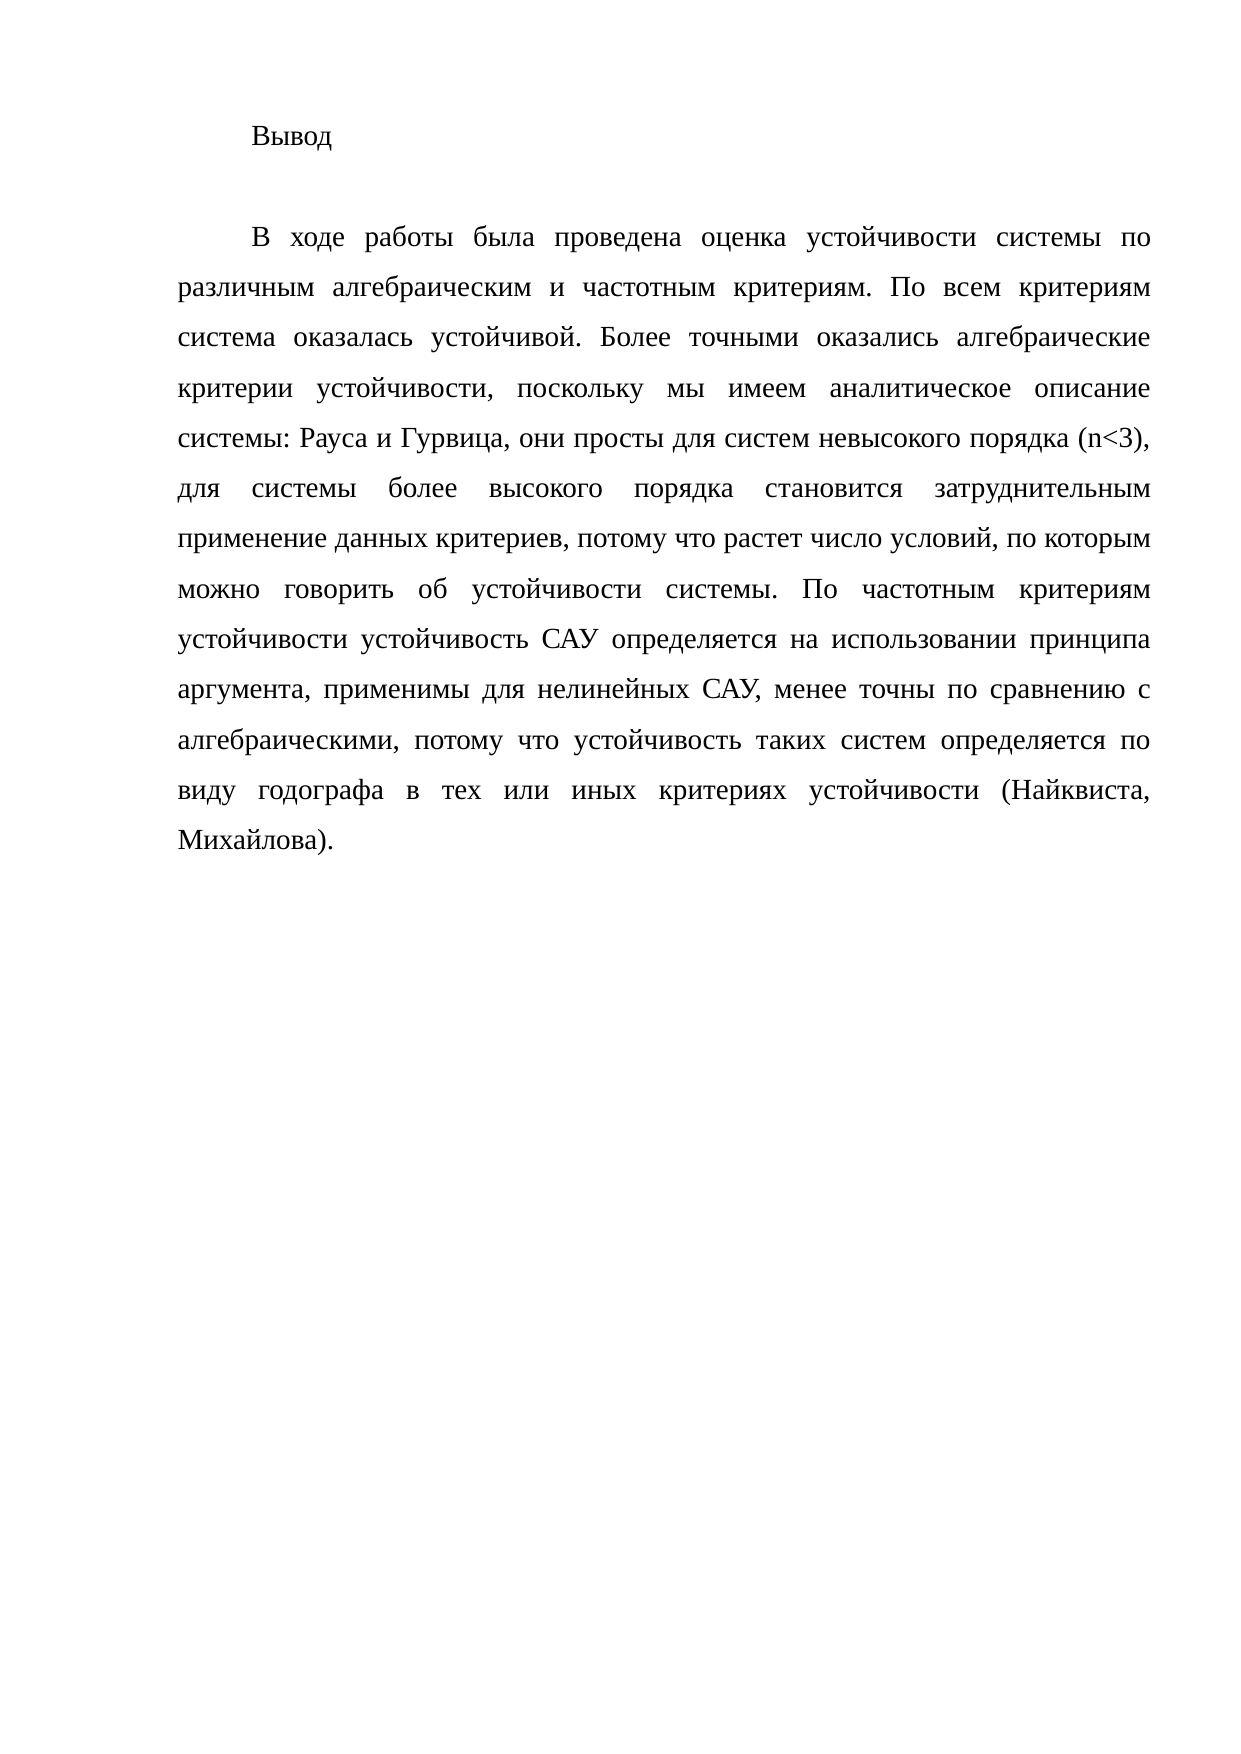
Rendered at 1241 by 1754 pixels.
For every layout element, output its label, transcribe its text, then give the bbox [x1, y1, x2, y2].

text Вывод [177, 118, 1152, 152]
text В ходе работы была проведена оценка устойчивости системы по различным алгебраическим и частотным критериям. По всем критериям система оказалась устойчивой. Более точными оказались алгебраические критерии устойчивости, поскольку мы имеем аналитическое описание системы: Рауса и Гурвица, они просты для систем невысокого порядка (n<3), для системы более высокого порядка становится затруднительным применение данных критериев, потому что растет число условий, по которым можно говорить об устойчивости системы. По частотным критериям устойчивости устойчивость САУ определяется на использовании принципа аргумента, применимы для нелинейных САУ, менее точны по сравнению с алгебраическими, потому что устойчивость таких систем определяется по виду годографа в тех или иных критериях устойчивости (Найквиста, Михайлова). [177, 219, 1152, 856]
